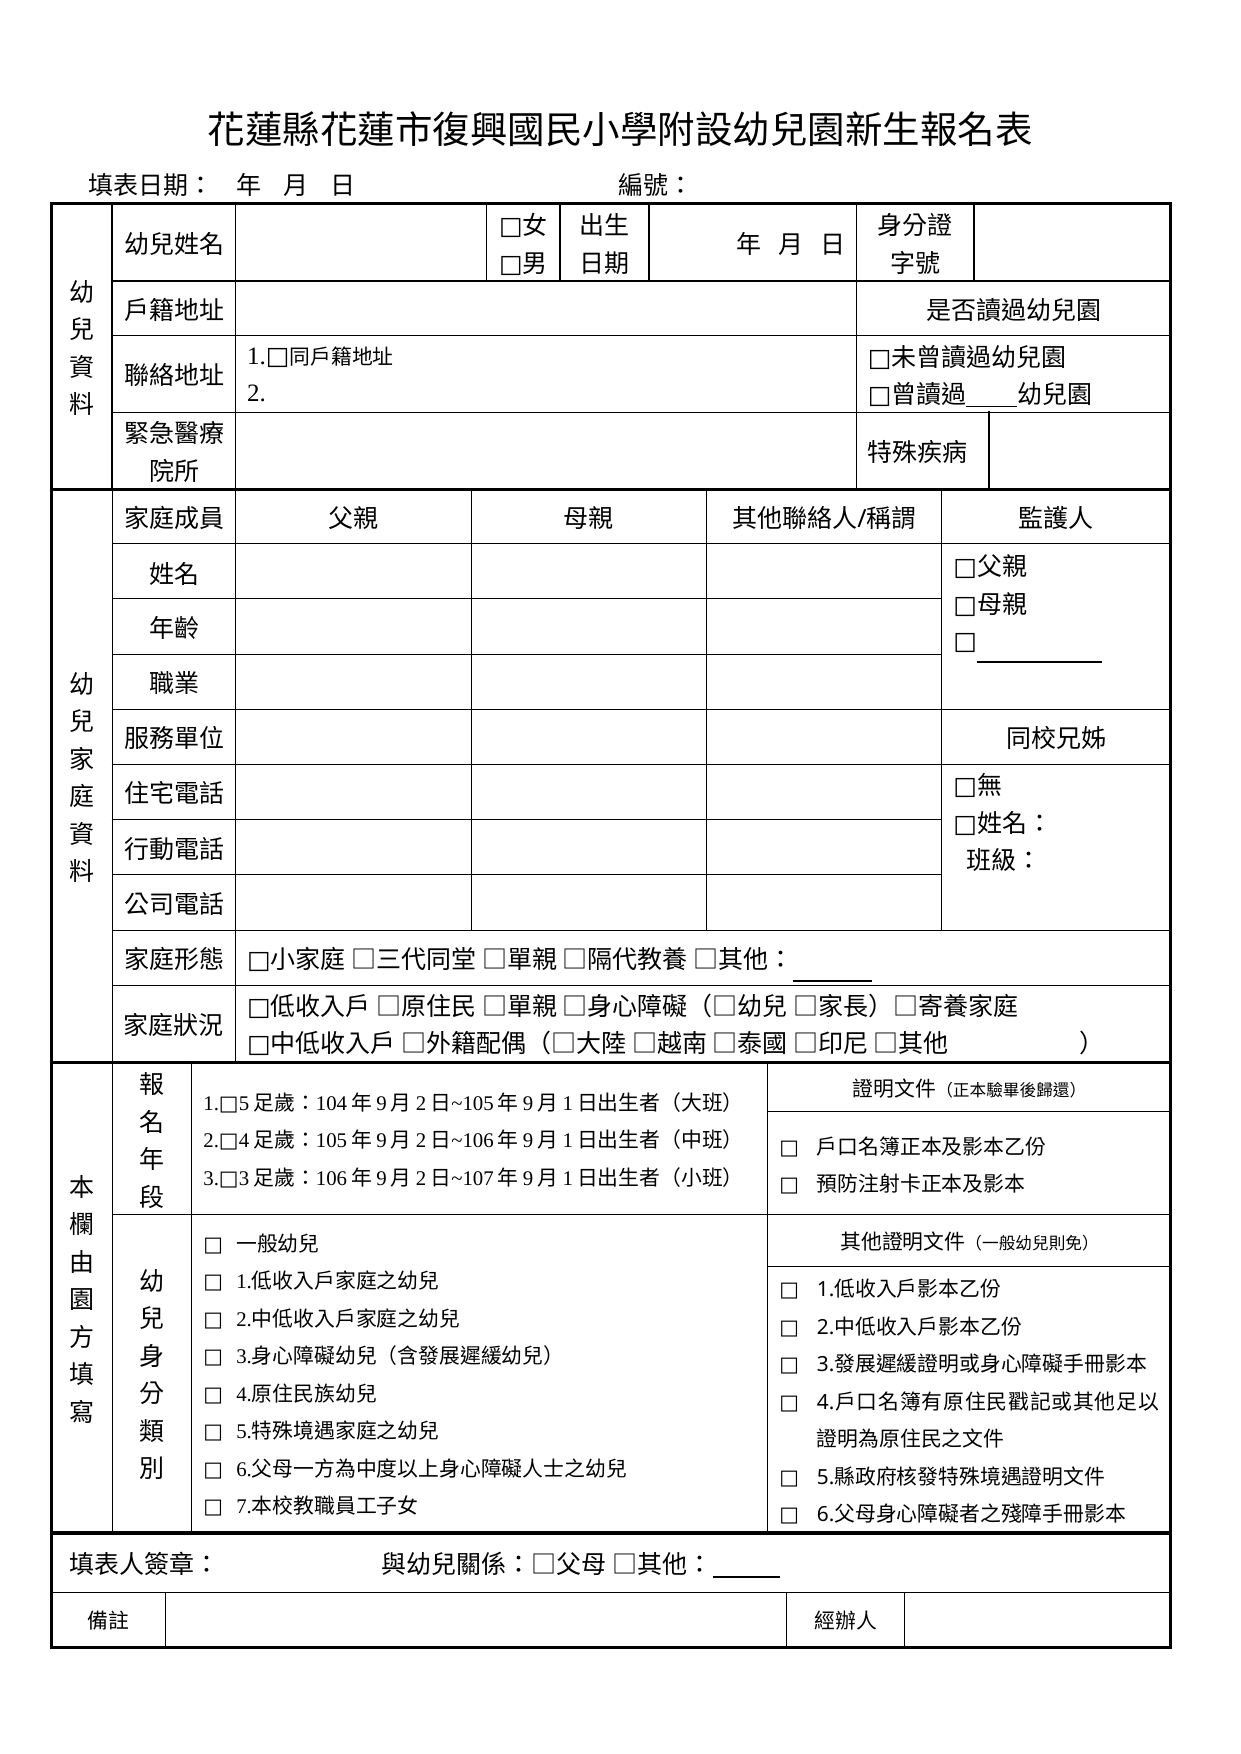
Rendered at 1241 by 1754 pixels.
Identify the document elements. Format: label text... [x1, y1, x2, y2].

table_cell 家庭成員 [113, 491, 235, 543]
table_cell 聯絡地址 [113, 336, 235, 411]
table_cell 1.低收入戶影本乙份 2.中低收入戶影本乙份 3.發展遲緩證明或身心障礙手冊影本 4.戶口名簿有原住民戳記或其他足以證明為原住民之文件 5.縣政府核發特殊境遇證明文件 6.父母身心障礙者之殘障手冊影本 [768, 1267, 1169, 1531]
table_cell 年齡 [113, 599, 235, 653]
table_cell 父親 [236, 491, 471, 543]
table_cell 證明文件（正本驗畢後歸還） [768, 1064, 1169, 1111]
table_cell [236, 765, 471, 819]
table_cell 服務單位 [113, 710, 235, 764]
table_cell [707, 599, 941, 653]
table_header 出生日期 [561, 205, 648, 280]
table_cell [472, 710, 706, 764]
table_cell 家庭狀況 [113, 986, 235, 1061]
table_cell 家庭形態 [113, 931, 235, 985]
table_cell [236, 282, 856, 335]
table_cell 戶口名簿正本及影本乙份 預防注射卡正本及影本 [768, 1112, 1169, 1214]
table_cell 報 名 年 段 [113, 1064, 191, 1214]
table_cell 戶籍地址 [113, 282, 235, 335]
table_cell [236, 875, 471, 929]
table_cell [236, 544, 471, 598]
table_cell 一般幼兒 1.低收入戶家庭之幼兒 2.中低收入戶家庭之幼兒 3.身心障礙幼兒（含發展遲緩幼兒） 4.原住民族幼兒 5.特殊境遇家庭之幼兒 6.父母一方為中度以上身心障礙人士之幼兒 7.本校教職員工子女 [192, 1215, 767, 1531]
table_cell □低收入戶 □原住民 □單親 □身心障礙（□幼兒 □家長）□寄養家庭 □中低收入戶 □外籍配偶（□大陸 □越南 □泰國 □印尼 □其他 ） [236, 986, 1169, 1061]
table_header 年 月 日 [650, 205, 856, 280]
table_header [236, 205, 486, 280]
table_cell [990, 413, 1169, 488]
table_cell 是否讀過幼兒園 [857, 282, 1169, 335]
table_cell [472, 875, 706, 929]
table_cell □未曾讀過幼兒園 □曾讀過 幼兒園 [857, 336, 1169, 411]
table_cell [707, 710, 941, 764]
table_cell [707, 655, 941, 709]
table_cell [472, 544, 706, 598]
table_cell [166, 1593, 786, 1646]
table_cell [707, 820, 941, 874]
table_cell [472, 820, 706, 874]
table_header [975, 205, 1169, 280]
table_cell 經辦人 [787, 1593, 904, 1646]
table_cell 緊急醫療院所 [113, 413, 235, 488]
table_cell 公司電話 [113, 875, 235, 929]
table_cell 住宅電話 [113, 765, 235, 819]
table_cell [472, 765, 706, 819]
text 花蓮縣花蓮市復興國民小學附設幼兒園新生報名表 [89, 89, 1152, 164]
table_cell 母親 [472, 491, 706, 543]
table_cell 其他聯絡人/稱謂 [707, 491, 941, 543]
table_header 幼兒姓名 [113, 205, 235, 280]
table_cell [905, 1593, 1169, 1646]
table_cell 特殊疾病 [857, 413, 988, 488]
table_cell [707, 875, 941, 929]
table_cell 1.□5足歲：104年9月2日~105年9月1日出生者（大班） 2.□4足歲：105年9月2日~106年9月1日出生者（中班） 3.□3足歲：106年9月2日~107年9月1日出生者（小班） [192, 1064, 767, 1214]
table_cell 其他證明文件（一般幼兒則免） [768, 1215, 1169, 1266]
table_cell □小家庭 □三代同堂 □單親 □隔代教養 □其他： [236, 931, 1169, 985]
text 填表日期： 年 月 日 編號： [89, 164, 1152, 202]
table_cell [236, 413, 856, 488]
table_cell [707, 765, 941, 819]
table_cell [236, 710, 471, 764]
table_cell 備註 [53, 1593, 165, 1646]
table_cell 職業 [113, 655, 235, 709]
table_cell 監護人 [942, 491, 1169, 543]
table_cell 填表人簽章： 與幼兒關係：□父母 □其他： [53, 1535, 1169, 1592]
table_cell 1.□同戶籍地址 2. [236, 336, 856, 411]
table_cell 幼兒家庭資料 [53, 491, 112, 1061]
table_cell [472, 599, 706, 653]
table_cell □無 □姓名： 班級： [942, 765, 1169, 929]
table_cell 幼 兒 身 分 類 別 [113, 1215, 191, 1531]
table_cell 本 欄 由 園 方 填 寫 [53, 1064, 112, 1531]
table_header 身分證字號 [857, 205, 973, 280]
table_cell [472, 655, 706, 709]
table_cell 同校兄姊 [942, 710, 1169, 764]
table_cell 行動電話 [113, 820, 235, 874]
table_cell [707, 544, 941, 598]
table_cell [236, 820, 471, 874]
table_header □女 □男 [487, 205, 559, 280]
table_cell 姓名 [113, 544, 235, 598]
table_cell [236, 655, 471, 709]
table_header 幼兒資料 [53, 205, 111, 488]
table_cell [236, 599, 471, 653]
table_cell □父親 □母親 □ [942, 544, 1169, 709]
